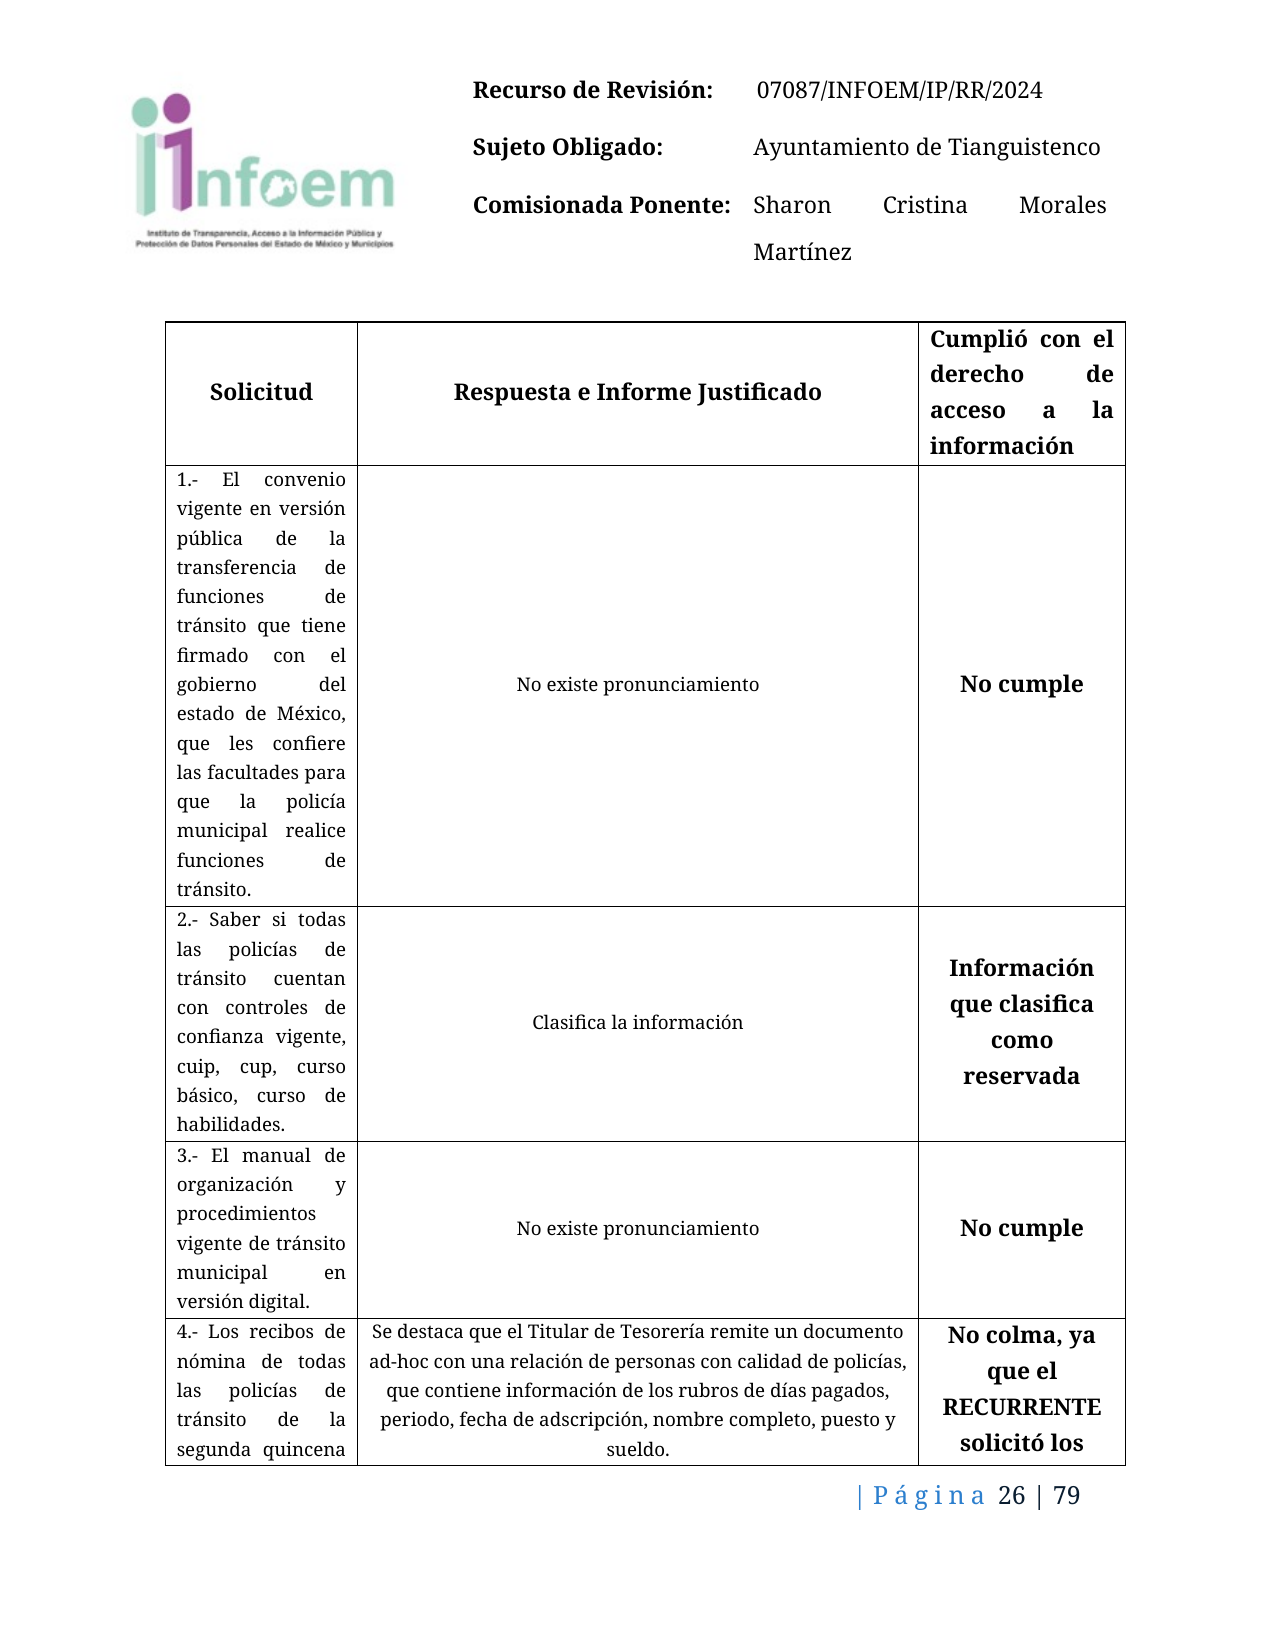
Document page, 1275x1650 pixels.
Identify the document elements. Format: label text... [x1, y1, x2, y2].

table_cell 2.- Saber si todas las policías de tránsito cuentan con controles de confianza vigente, cuip, cup, curso básico, curso de habilidades. [166, 907, 357, 1141]
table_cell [166, 1319, 357, 1465]
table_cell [919, 1319, 1125, 1465]
table_cell No existe pronunciamiento [358, 1142, 918, 1318]
table_header Respuesta e Informe Justificado [358, 323, 918, 465]
table_header Solicitud [166, 323, 357, 465]
table_cell Información que clasifica como reservada [919, 907, 1125, 1141]
table_header Cumplió con el derecho de acceso a la información [919, 323, 1125, 465]
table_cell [358, 1319, 918, 1465]
table_cell No cumple [919, 1142, 1125, 1318]
table_cell Clasifica la información [358, 907, 918, 1141]
table_cell No cumple [919, 466, 1125, 906]
table_cell No existe pronunciamiento [358, 466, 918, 906]
picture [2, 29, 1275, 1650]
table_cell 1.- El convenio vigente en versión pública de la transferencia de funciones de tránsito que tiene firmado con el gobierno del estado de México, que les confiere las facultades para que la policía municipal realice funciones de tránsito. [166, 466, 357, 906]
table_cell 3.- El manual de organización y procedimientos vigente de tránsito municipal en versión digital. [166, 1142, 357, 1318]
